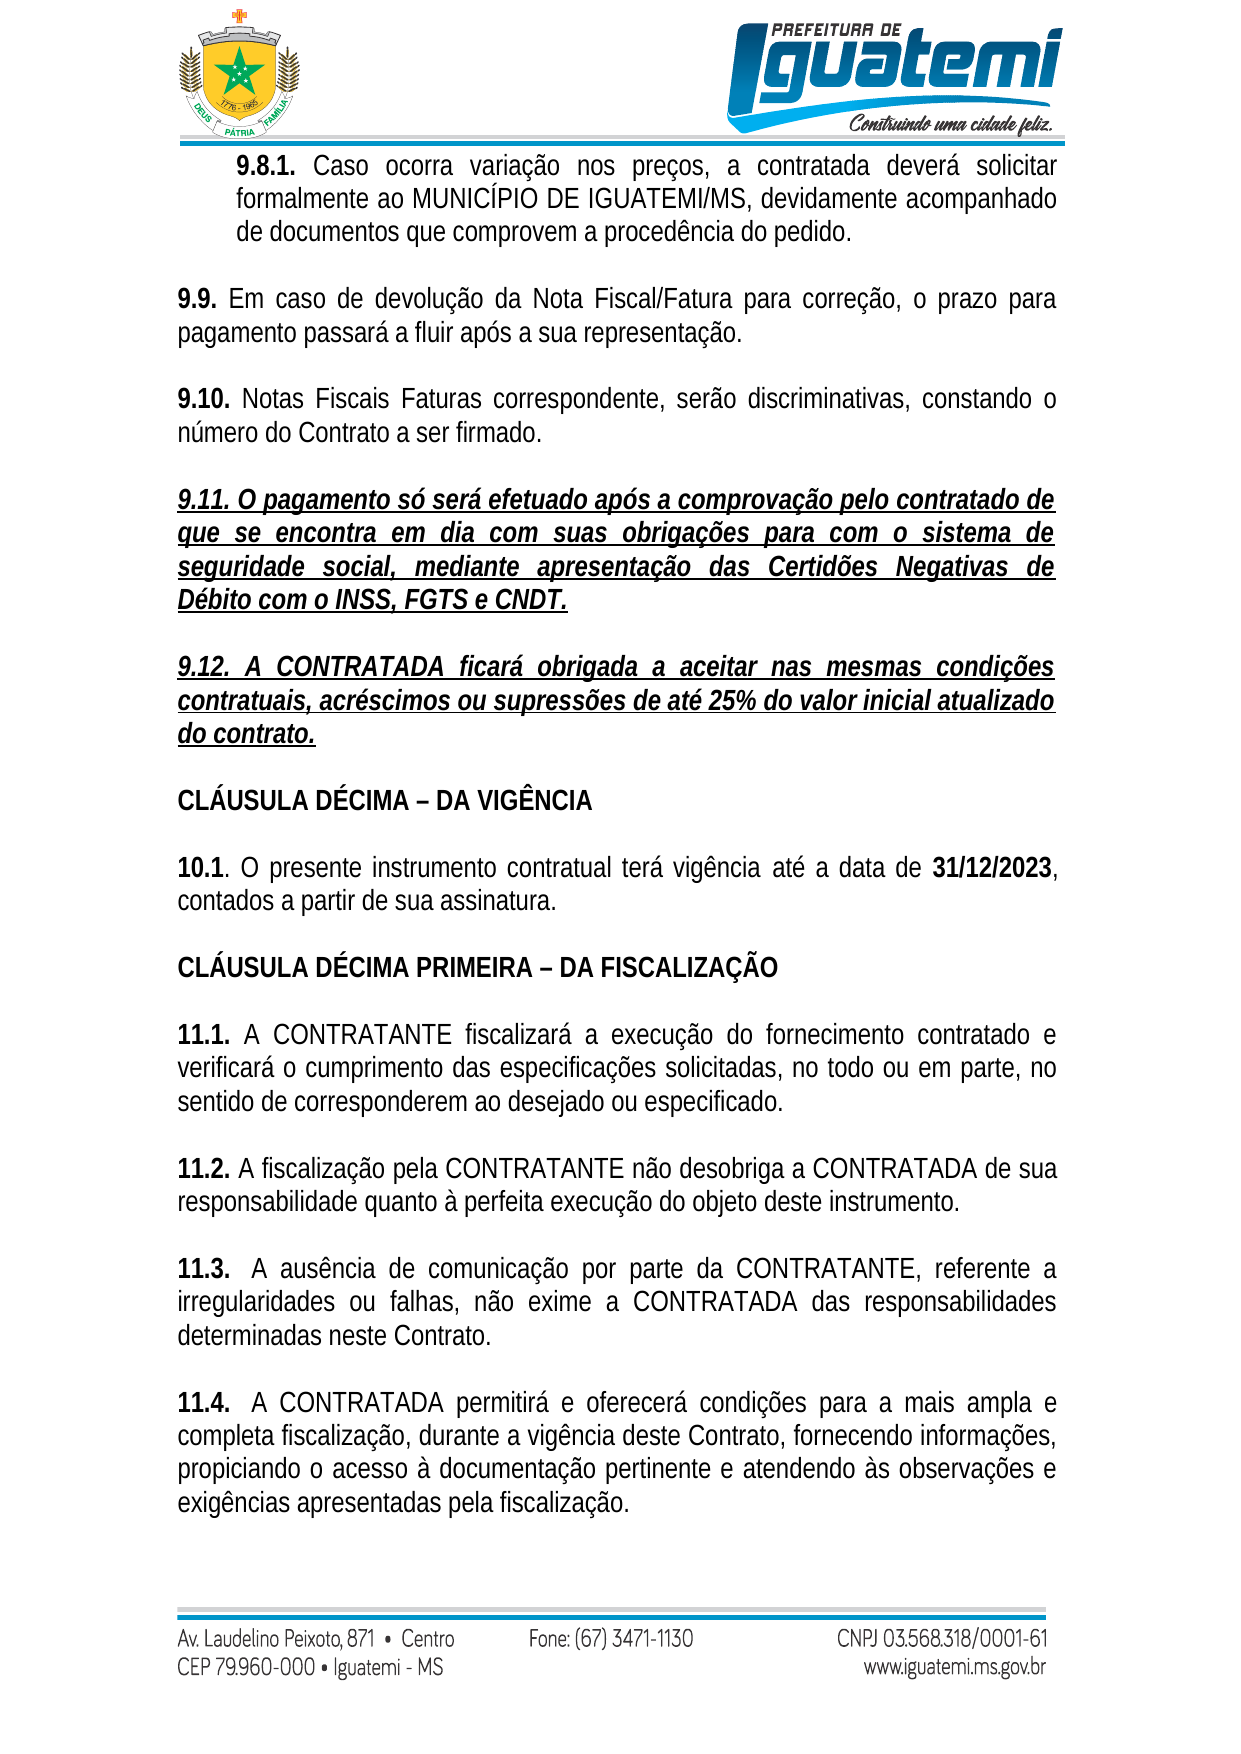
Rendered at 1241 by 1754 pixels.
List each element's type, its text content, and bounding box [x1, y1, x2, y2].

text 10.1. O presente instrumento contratual terá vigência até a data de 31/12/2023, contados a partir de sua assinatura. [177, 850, 1058, 917]
text 11.2. A fiscalização pela CONTRATANTE não desobriga a CONTRATADA de sua responsabilidade quanto à perfeita execução do objeto deste instrumento. [177, 1151, 1058, 1218]
text 11.4. A CONTRATADA permitirá e oferecerá condições para a mais ampla e completa fiscalização, durante a vigência deste Contrato, fornecendo informações, propiciando o acesso à documentação pertinente e atendendo às observações e exigências apresentadas pela fiscalização. [177, 1385, 1058, 1518]
text 9.12. A contratada ficará obrigada a aceitar nas mesmas condições contratuais, acréscimos ou supressões de até 25% do valor inicial atualizado do contrato. [177, 649, 1058, 749]
subtitle CLÁUSULA DÉCIMA PRIMEIRA – DA FISCALIZAÇÃO [177, 950, 1058, 983]
text 9.11. O pagamento só será efetuado após a comprovação pelo contratado de que se encontra em dia com suas obrigações para com o sistema de seguridade social, mediante apresentação das Certidões Negativas de Débito com o INSS, FGTS e CNDT. [177, 482, 1058, 616]
text 11.1. A CONTRATANTE fiscalizará a execução do fornecimento contratado e verificará o cumprimento das especificações solicitadas, no todo ou em parte, no sentido de corresponderem ao desejado ou especificado. [177, 1017, 1058, 1117]
text 9.9. Em caso de devolução da Nota Fiscal/Fatura para correção, o prazo para pagamento passará a fluir após a sua representação. [177, 281, 1058, 348]
text 11.3. A ausência de comunicação por parte da CONTRATANTE, referente a irregularidades ou falhas, não exime a CONTRATADA das responsabilidades determinadas neste Contrato. [177, 1251, 1058, 1351]
text 9.10. Notas Fiscais Faturas correspondente, serão discriminativas, constando o número do Contrato a ser firmado. [177, 382, 1058, 448]
subtitle CLÁUSULA DÉCIMA – DA VIGÊNCIA [177, 783, 1058, 816]
text 9.8.1. Caso ocorra variação nos preços, a contratada deverá solicitar formalmente ao MUNICÍPIO DE IGUATEMI/MS, devidamente acompanhado de documentos que comprovem a procedência do pedido. [236, 148, 1058, 248]
